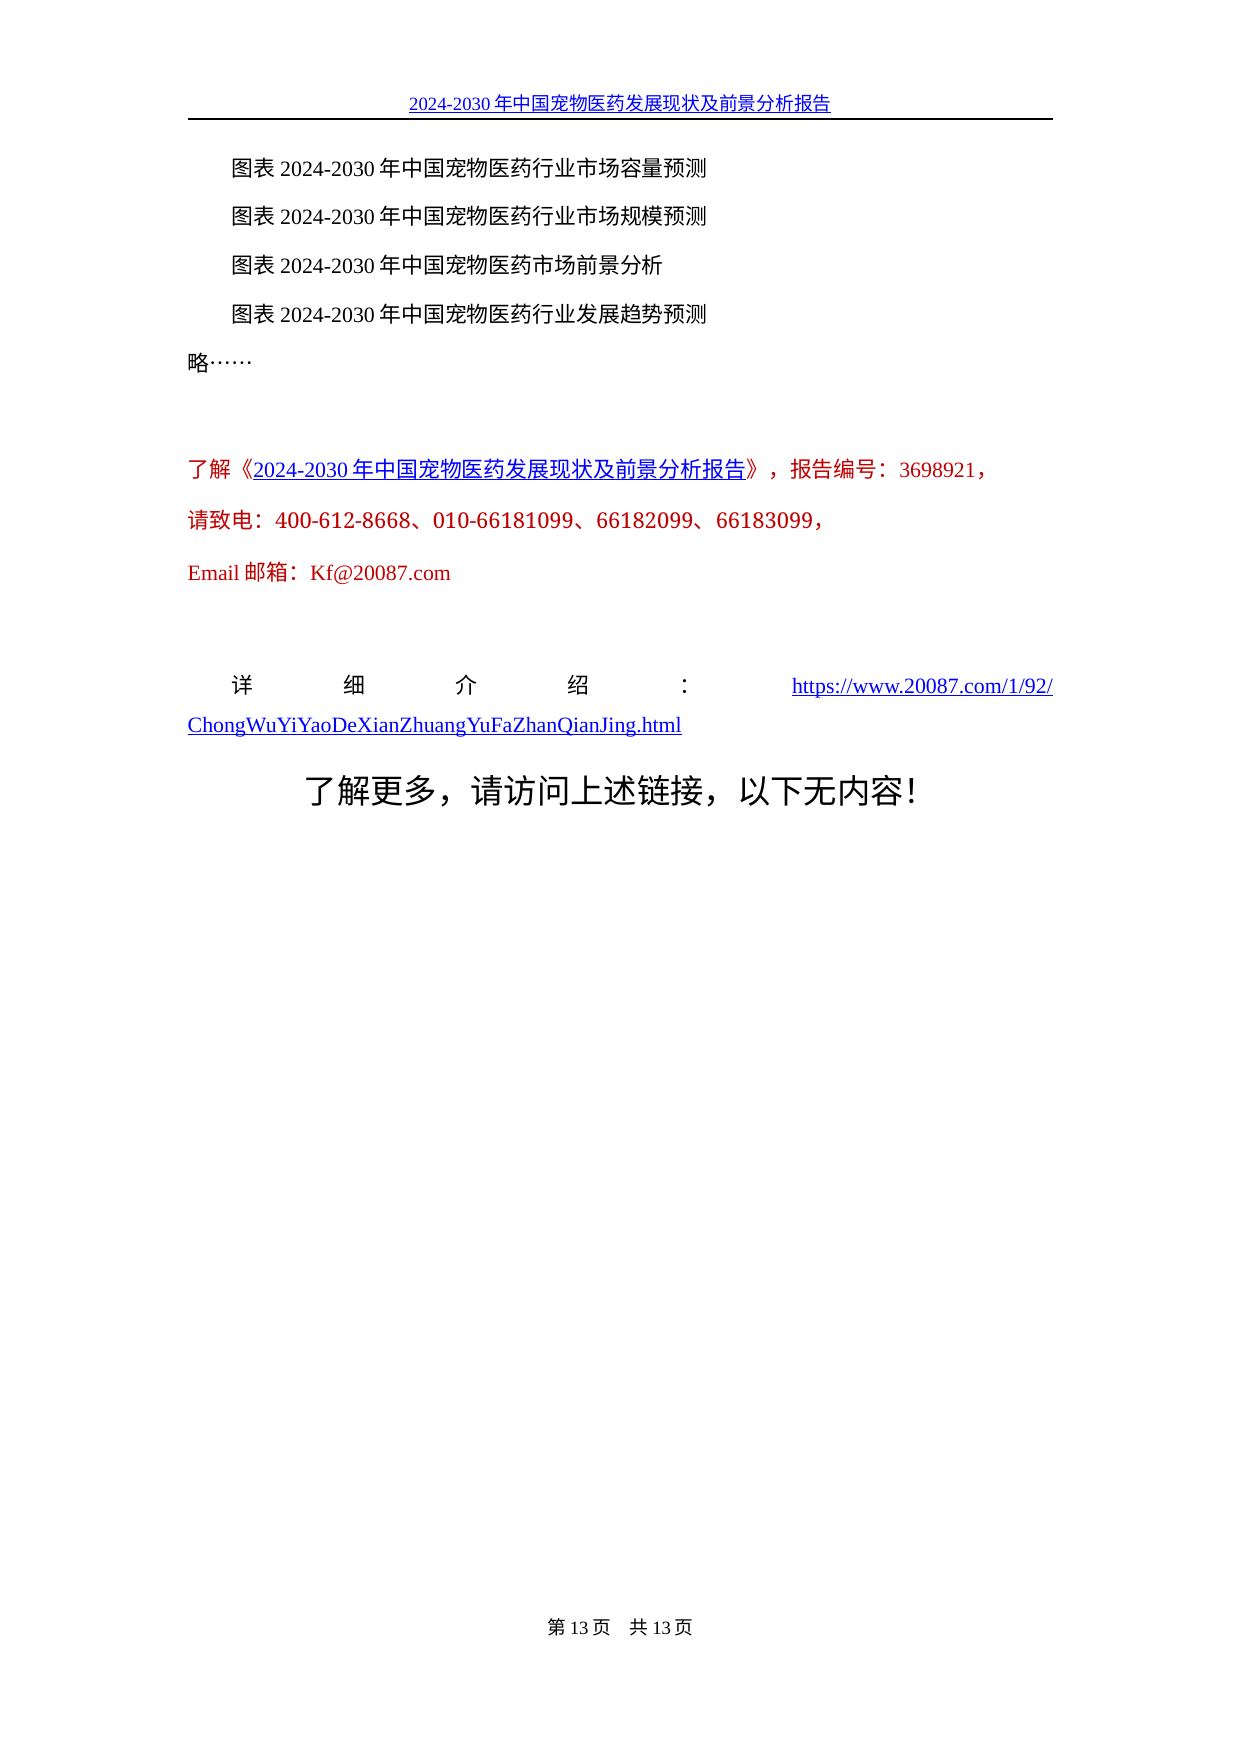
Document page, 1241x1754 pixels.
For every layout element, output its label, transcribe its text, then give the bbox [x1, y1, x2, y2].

text 详细介绍：https://www.20087.com/1/92/ChongWuYiYaoDeXianZhuangYuFaZhanQianJing.html [187, 668, 1053, 741]
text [187, 150, 1053, 378]
text 了解《2024-2030年中国宠物医药发展现状及前景分析报告》，报告编号：3698921， [187, 452, 1053, 484]
text 请致电：400-612-8668、010-66181099、66182099、66183099， [187, 503, 1053, 536]
text Email邮箱：Kf@20087.com [187, 555, 1053, 587]
title 了解更多，请访问上述链接，以下无内容！ [187, 757, 1053, 822]
